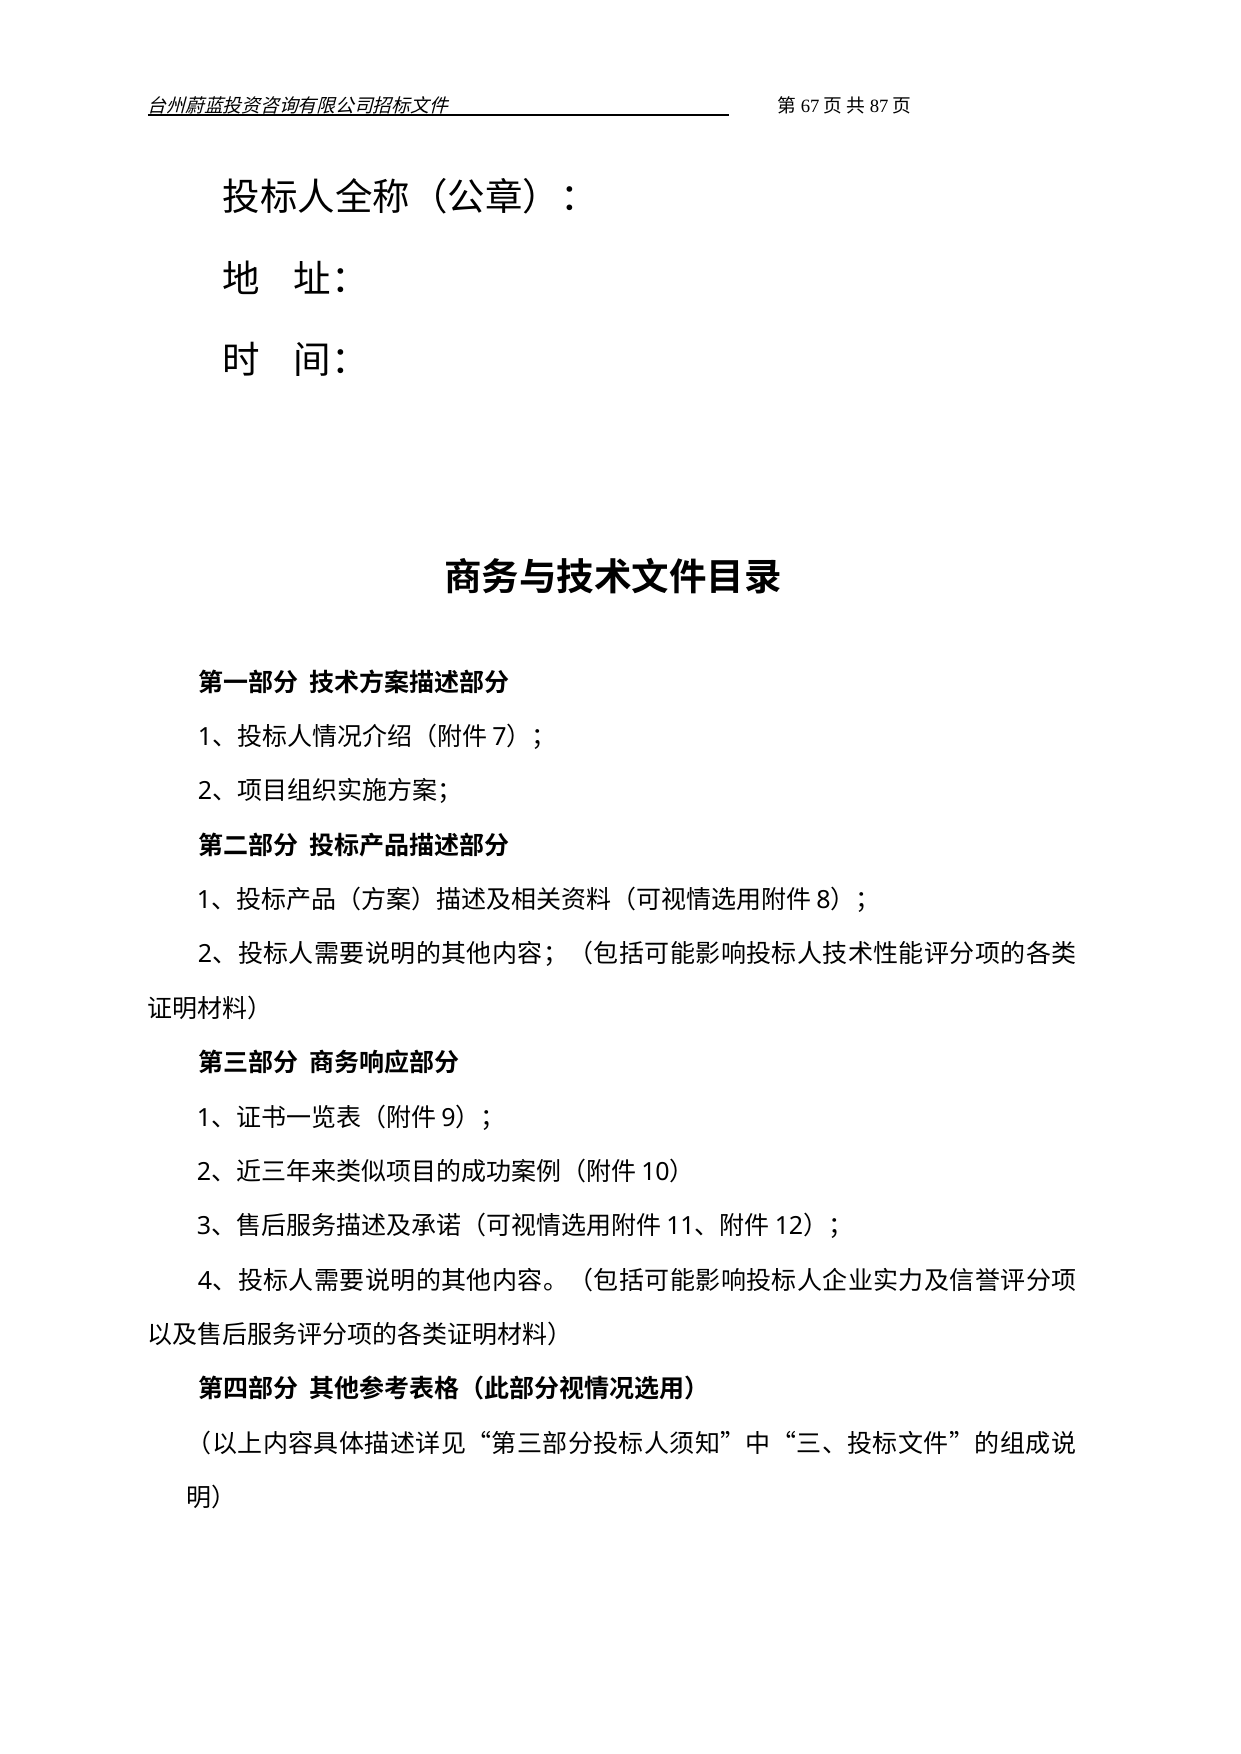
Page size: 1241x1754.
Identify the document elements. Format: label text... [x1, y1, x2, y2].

text 1、证书一览表（附件9）； [148, 1097, 1078, 1133]
text 4、投标人需要说明的其他内容。（包括可能影响投标人企业实力及信誉评分项以及售后服务评分项的各类证明材料） [148, 1260, 1078, 1351]
text 2、近三年来类似项目的成功案例（附件10） [148, 1151, 1078, 1188]
text 2、项目组织实施方案； [148, 771, 1078, 807]
text 2、投标人需要说明的其他内容；（包括可能影响投标人技术性能评分项的各类证明材料） [148, 934, 1078, 1024]
text 时 间： [148, 324, 1022, 389]
text 地 址： [148, 243, 1022, 308]
text 1、投标人情况介绍（附件7）； [148, 716, 1078, 753]
text （以上内容具体描述详见“第三部分投标人须知”中“三、投标文件”的组成说明） [187, 1423, 1078, 1514]
text 3、售后服务描述及承诺（可视情选用附件11、附件12）； [148, 1206, 1078, 1242]
text 1、投标产品（方案）描述及相关资料（可视情选用附件8）； [148, 879, 1078, 916]
text 第一部分 技术方案描述部分 [148, 662, 1078, 698]
text 第二部分 投标产品描述部分 [148, 825, 1078, 861]
text 第四部分 其他参考表格（此部分视情况选用） [148, 1369, 1078, 1405]
text 商务与技术文件目录 [148, 547, 1078, 601]
text 投标人全称（公章）： [148, 162, 1022, 227]
text 第三部分 商务响应部分 [148, 1043, 1078, 1079]
